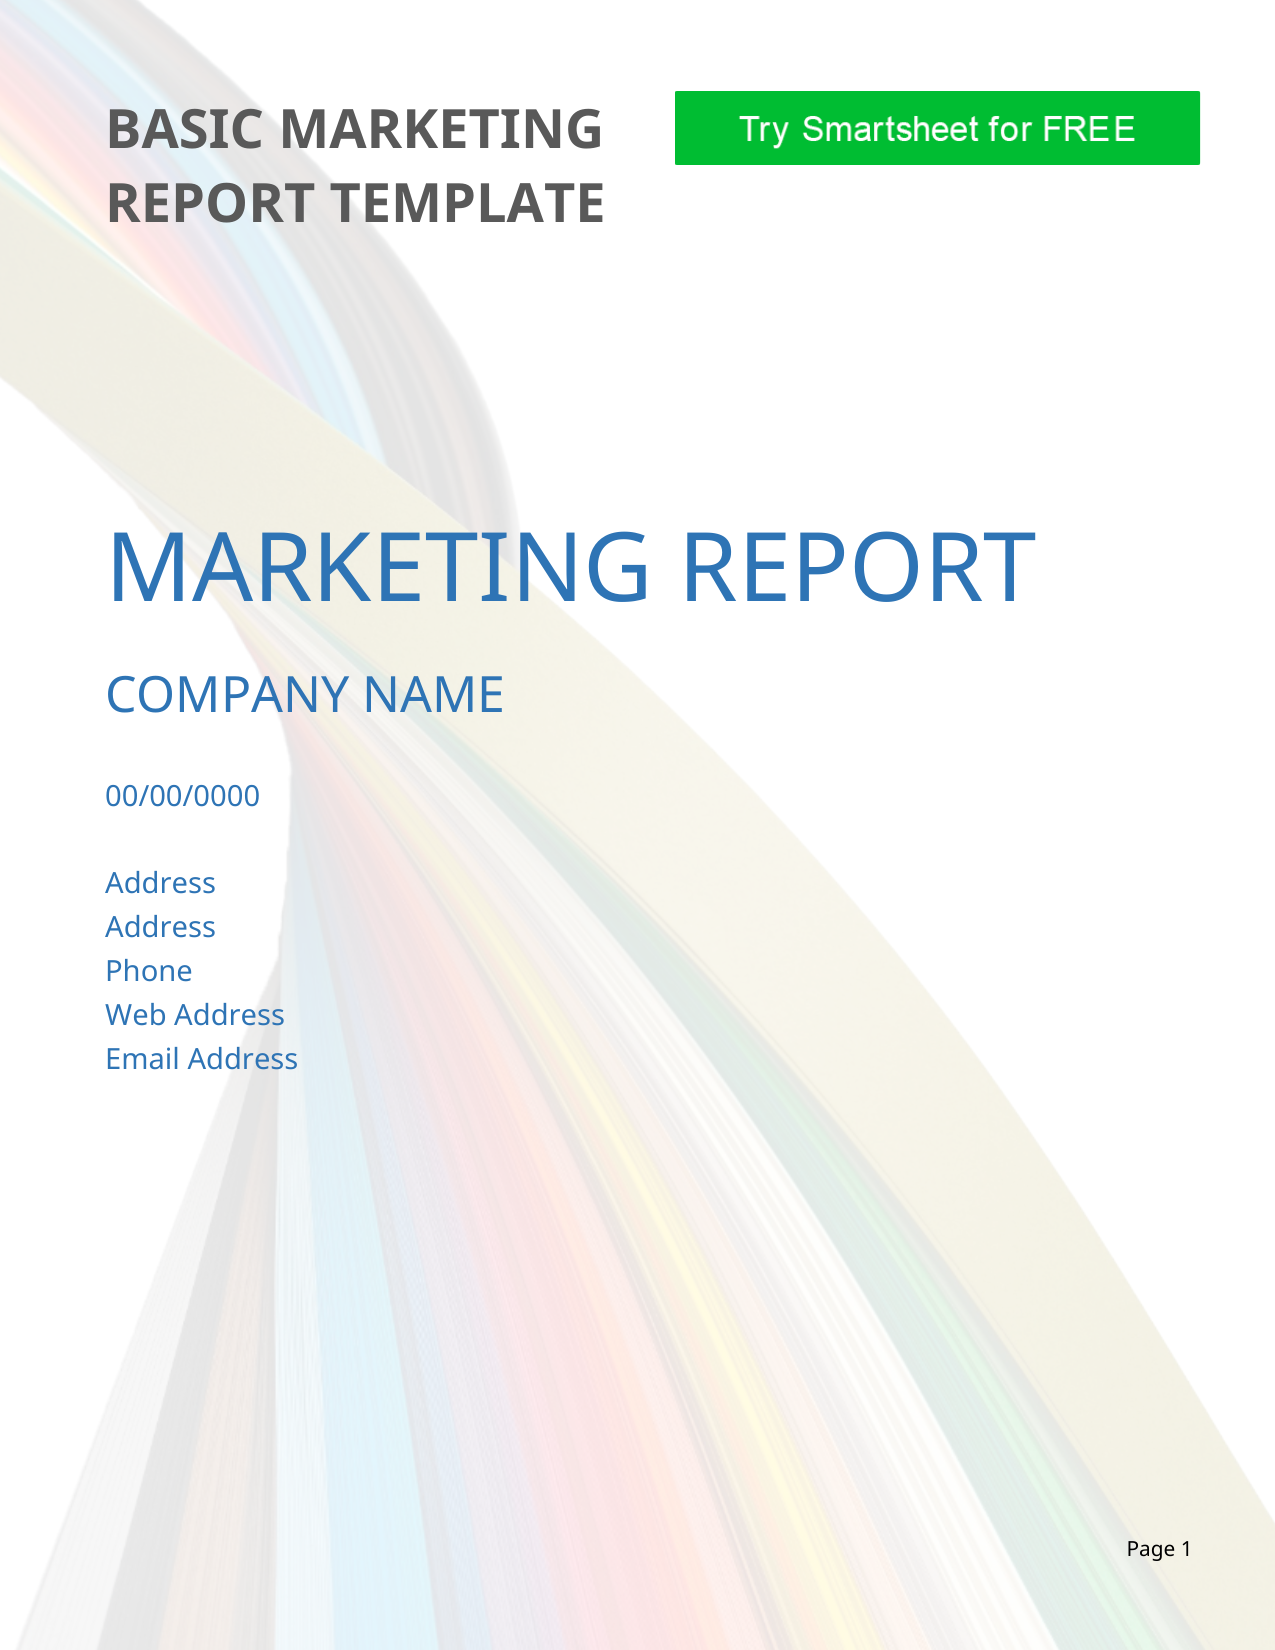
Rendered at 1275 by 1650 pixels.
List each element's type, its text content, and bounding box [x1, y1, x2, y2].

text Email Address [105, 1038, 1200, 1078]
text 00/00/0000 [105, 775, 1200, 815]
text COMPANY NAME [105, 659, 1200, 727]
text Address [105, 907, 1200, 946]
picture [675, 91, 1201, 165]
text BASIC MARKETING REPORT TEMPLATE [105, 91, 1200, 238]
text MARKETING REPORT [105, 499, 1200, 630]
text Web Address [105, 994, 1200, 1034]
text Address [105, 863, 1200, 902]
text Phone [105, 950, 1200, 990]
